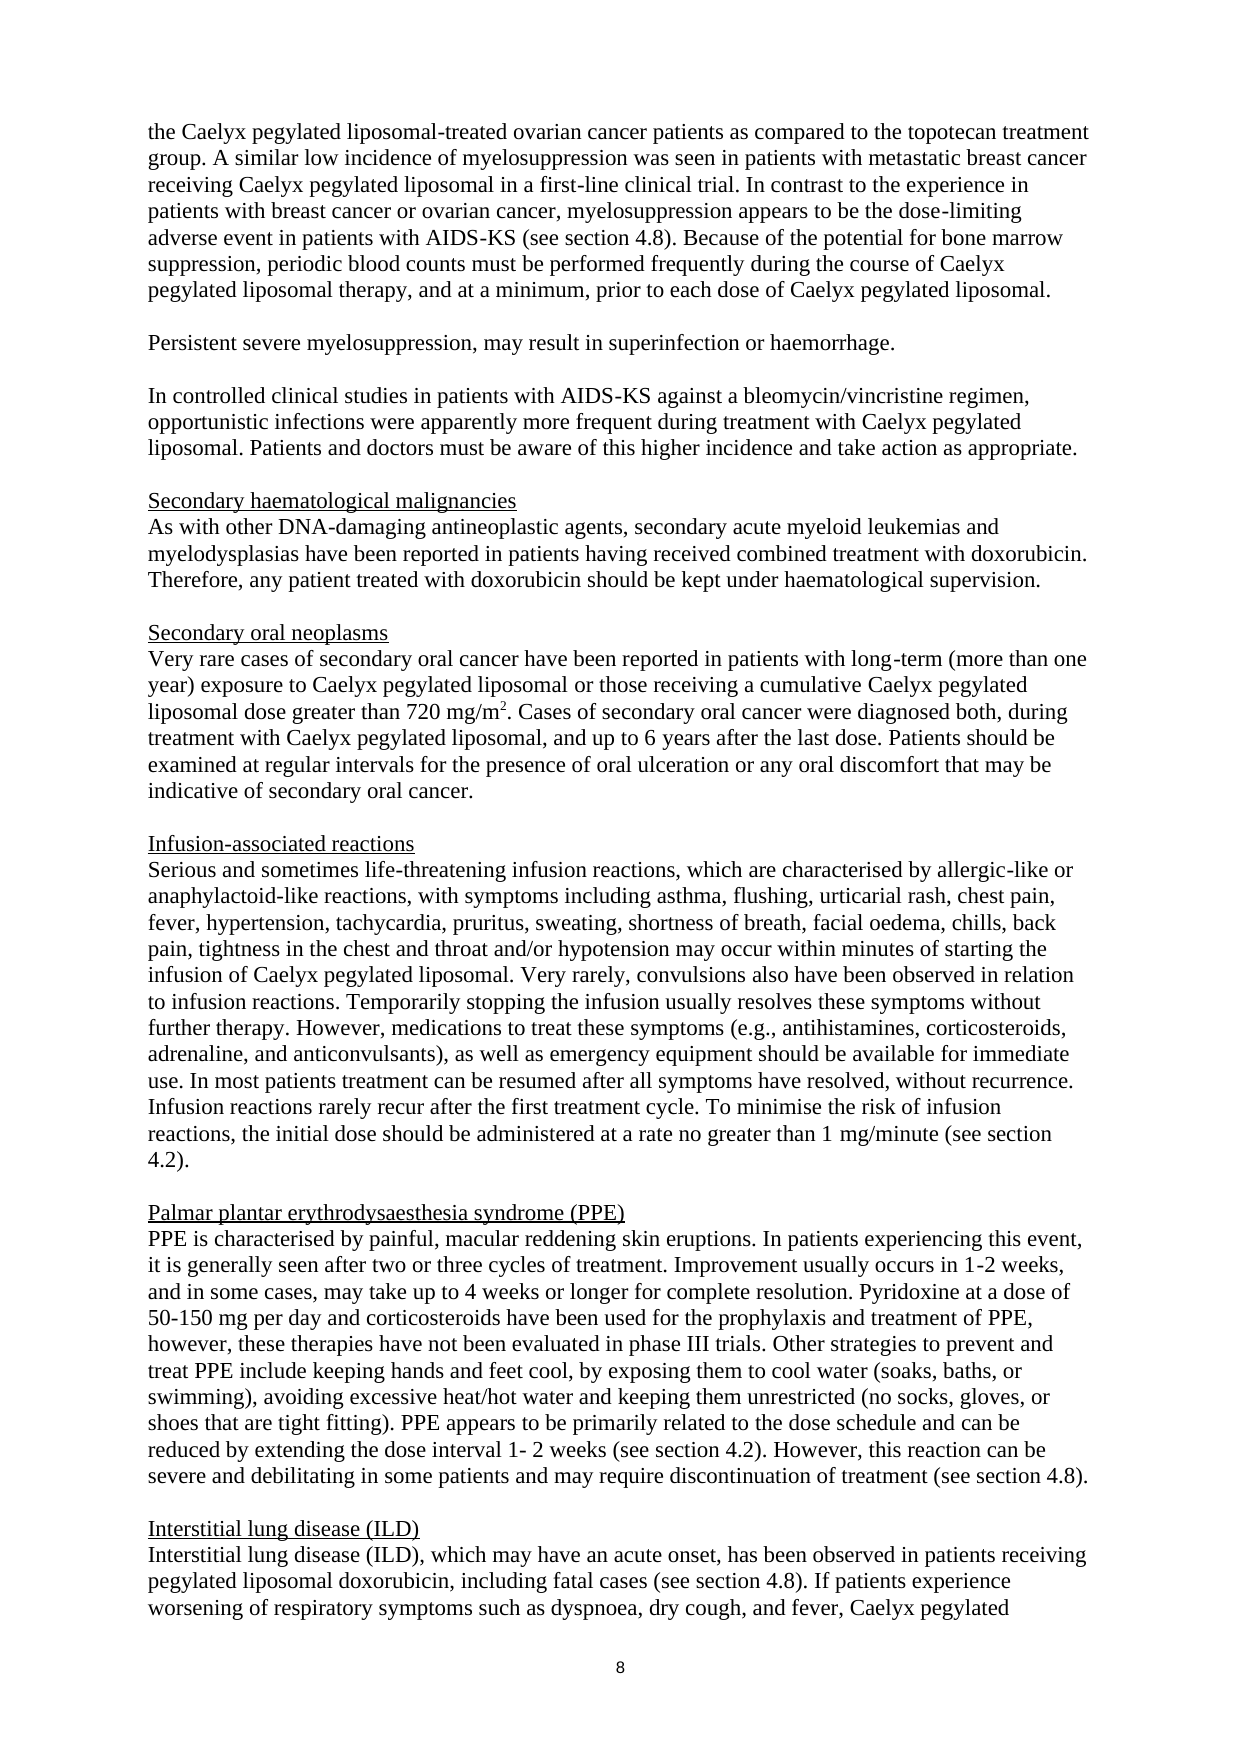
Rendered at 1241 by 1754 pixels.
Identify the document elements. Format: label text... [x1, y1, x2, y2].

list Secondary oral neoplasms [148, 619, 1092, 645]
list Interstitial lung disease (ILD) [148, 1515, 1092, 1541]
list In controlled clinical studies in patients with AIDS-KS against a bleomycin/vincristine regimen, opportunistic infections were apparently more frequent during treatment with Caelyx pegylated liposomal. Patients and doctors must be aware of this higher incidence and take action as appropriate. [148, 382, 1092, 461]
text Persistent severe myelosuppression, may result in superinfection or haemorrhage. [148, 329, 1092, 355]
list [148, 1541, 1092, 1620]
list Very rare cases of secondary oral cancer have been reported in patients with long-term (more than one year) exposure to Caelyx pegylated liposomal or those receiving a cumulative Caelyx pegylated liposomal dose greater than 720 mg/m2. Cases of secondary oral cancer were diagnosed both, during treatment with Caelyx pegylated liposomal, and up to 6 years after the last dose. Patients should be examined at regular intervals for the presence of oral ulceration or any oral discomfort that may be indicative of secondary oral cancer. [148, 645, 1092, 803]
text As with other DNA-damaging antineoplastic agents, secondary acute myeloid leukemias and myelodysplasias have been reported in patients having received combined treatment with doxorubicin. Therefore, any patient treated with doxorubicin should be kept under haematological supervision. [148, 513, 1092, 592]
list Palmar plantar erythrodysaesthesia syndrome (PPE) [148, 1199, 1092, 1225]
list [148, 118, 1092, 303]
list Infusion-associated reactions [148, 830, 1092, 856]
list Serious and sometimes life-threatening infusion reactions, which are characterised by allergic-like or anaphylactoid-like reactions, with symptoms including asthma, flushing, urticarial rash, chest pain, fever, hypertension, tachycardia, pruritus, sweating, shortness of breath, facial oedema, chills, back pain, tightness in the chest and throat and/or hypotension may occur within minutes of starting the infusion of Caelyx pegylated liposomal. Very rarely, convulsions also have been observed in relation to infusion reactions. Temporarily stopping the infusion usually resolves these symptoms without further therapy. However, medications to treat these symptoms (e.g., antihistamines, corticosteroids, adrenaline, and anticonvulsants), as well as emergency equipment should be available for immediate use. In most patients treatment can be resumed after all symptoms have resolved, without recurrence. Infusion reactions rarely recur after the first treatment cycle. To minimise the risk of infusion reactions, the initial dose should be administered at a rate no greater than 1 mg/minute (see section 4.2). [148, 856, 1092, 1172]
list PPE is characterised by painful, macular reddening skin eruptions. In patients experiencing this event, it is generally seen after two or three cycles of treatment. Improvement usually occurs in 1-2 weeks, and in some cases, may take up to 4 weeks or longer for complete resolution. Pyridoxine at a dose of 50-150 mg per day and corticosteroids have been used for the prophylaxis and treatment of PPE, however, these therapies have not been evaluated in phase III trials. Other strategies to prevent and treat PPE include keeping hands and feet cool, by exposing them to cool water (soaks, baths, or swimming), avoiding excessive heat/hot water and keeping them unrestricted (no socks, gloves, or shoes that are tight fitting). PPE appears to be primarily related to the dose schedule and can be reduced by extending the dose interval 1- 2 weeks (see section 4.2). However, this reaction can be severe and debilitating in some patients and may require discontinuation of treatment (see section 4.8). [148, 1225, 1092, 1488]
text Secondary haematological malignancies [148, 487, 1092, 513]
